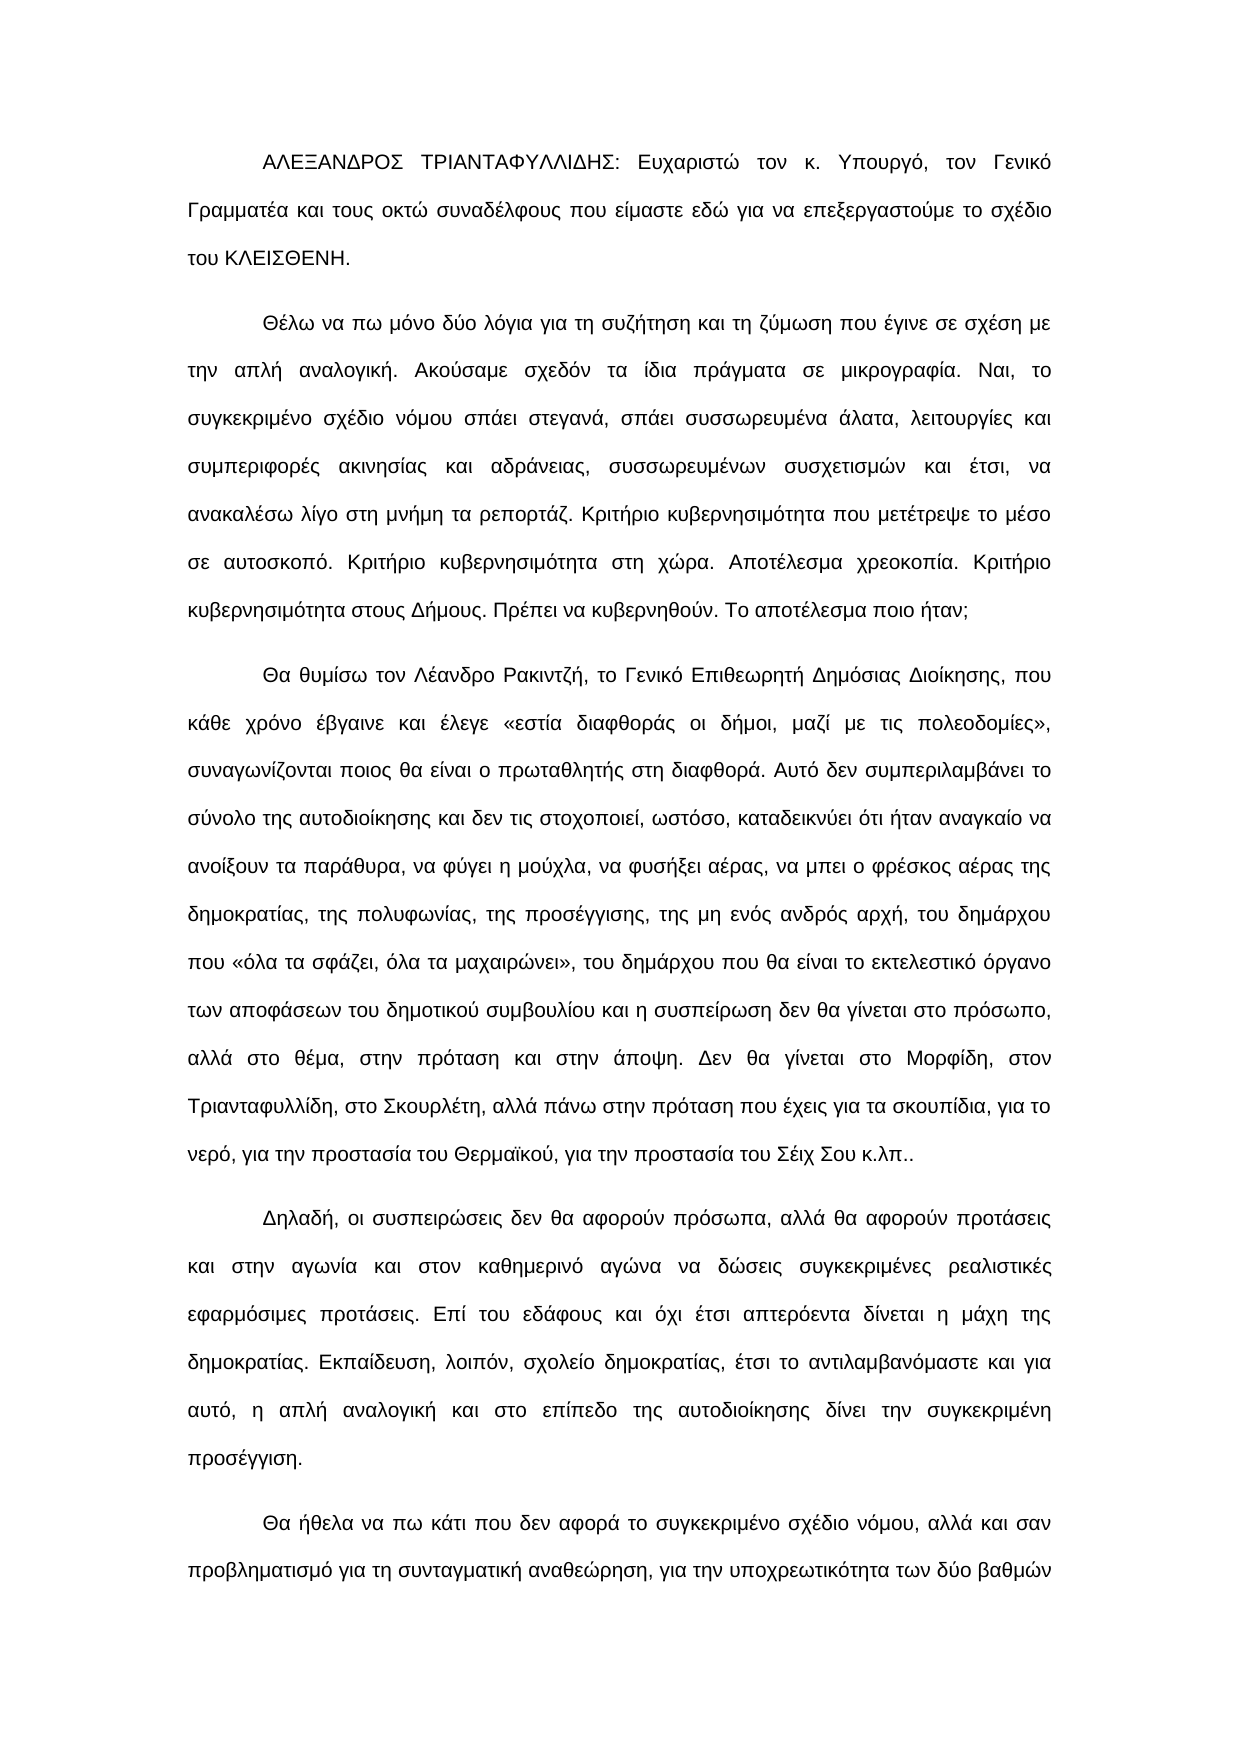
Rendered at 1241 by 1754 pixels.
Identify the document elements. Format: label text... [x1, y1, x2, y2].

text ΑΛΕΞΑΝΔΡΟΣ ΤΡΙΑΝΤΑΦΥΛΛΙΔΗΣ: Ευχαριστώ τον κ. Υπουργό, τον Γενικό Γραμματέα και τους οκτώ συναδέλφους που είμαστε εδώ για να επεξεργαστούμε το σχέδιο του ΚΛΕΙΣΘΕΝΗ. [187, 150, 1053, 270]
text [187, 1510, 1053, 1582]
text Θέλω να πω μόνο δύο λόγια για τη συζήτηση και τη ζύμωση που έγινε σε σχέση με την απλή αναλογική. Ακούσαμε σχεδόν τα ίδια πράγματα σε μικρογραφία. Ναι, το συγκεκριμένο σχέδιο νόμου σπάει στεγανά, σπάει συσσωρευμένα άλατα, λειτουργίες και συμπεριφορές ακινησίας και αδράνειας, συσσωρευμένων συσχετισμών και έτσι, να ανακαλέσω λίγο στη μνήμη τα ρεπορτάζ. Κριτήριο κυβερνησιμότητα που μετέτρεψε το μέσο σε αυτοσκοπό. Κριτήριο κυβερνησιμότητα στη χώρα. Αποτέλεσμα χρεοκοπία. Κριτήριο κυβερνησιμότητα στους Δήμους. Πρέπει να κυβερνηθούν. Το αποτέλεσμα ποιο ήταν; [187, 310, 1053, 622]
text Δηλαδή, οι συσπειρώσεις δεν θα αφορούν πρόσωπα, αλλά θα αφορούν προτάσεις και στην αγωνία και στον καθημερινό αγώνα να δώσεις συγκεκριμένες ρεαλιστικές εφαρμόσιμες προτάσεις. Επί του εδάφους και όχι έτσι απτερόεντα δίνεται η μάχη της δημοκρατίας. Εκπαίδευση, λοιπόν, σχολείο δημοκρατίας, έτσι το αντιλαμβανόμαστε και για αυτό, η απλή αναλογική και στο επίπεδο της αυτοδιοίκησης δίνει την συγκεκριμένη προσέγγιση. [187, 1206, 1053, 1470]
text Θα θυμίσω τον Λέανδρο Ρακιντζή, το Γενικό Επιθεωρητή Δημόσιας Διοίκησης, που κάθε χρόνο έβγαινε και έλεγε «εστία διαφθοράς οι δήμοι, μαζί με τις πολεοδομίες», συναγωνίζονται ποιος θα είναι ο πρωταθλητής στη διαφθορά. Αυτό δεν συμπεριλαμβάνει το σύνολο της αυτοδιοίκησης και δεν τις στοχοποιεί, ωστόσο, καταδεικνύει ότι ήταν αναγκαίο να ανοίξουν τα παράθυρα, να φύγει η μούχλα, να φυσήξει αέρας, να μπει ο φρέσκος αέρας της δημοκρατίας, της πολυφωνίας, της προσέγγισης, της μη ενός ανδρός αρχή, του δημάρχου που «όλα τα σφάζει, όλα τα μαχαιρώνει», του δημάρχου που θα είναι το εκτελεστικό όργανο των αποφάσεων του δημοτικού συμβουλίου και η συσπείρωση δεν θα γίνεται στο πρόσωπο, αλλά στο θέμα, στην πρόταση και στην άποψη. Δεν θα γίνεται στο Μορφίδη, στον Τριανταφυλλίδη, στο Σκουρλέτη, αλλά πάνω στην πρόταση που έχεις για τα σκουπίδια, για το νερό, για την προστασία του Θερμαϊκού, για την προστασία του Σέιχ Σου κ.λπ.. [187, 662, 1053, 1166]
